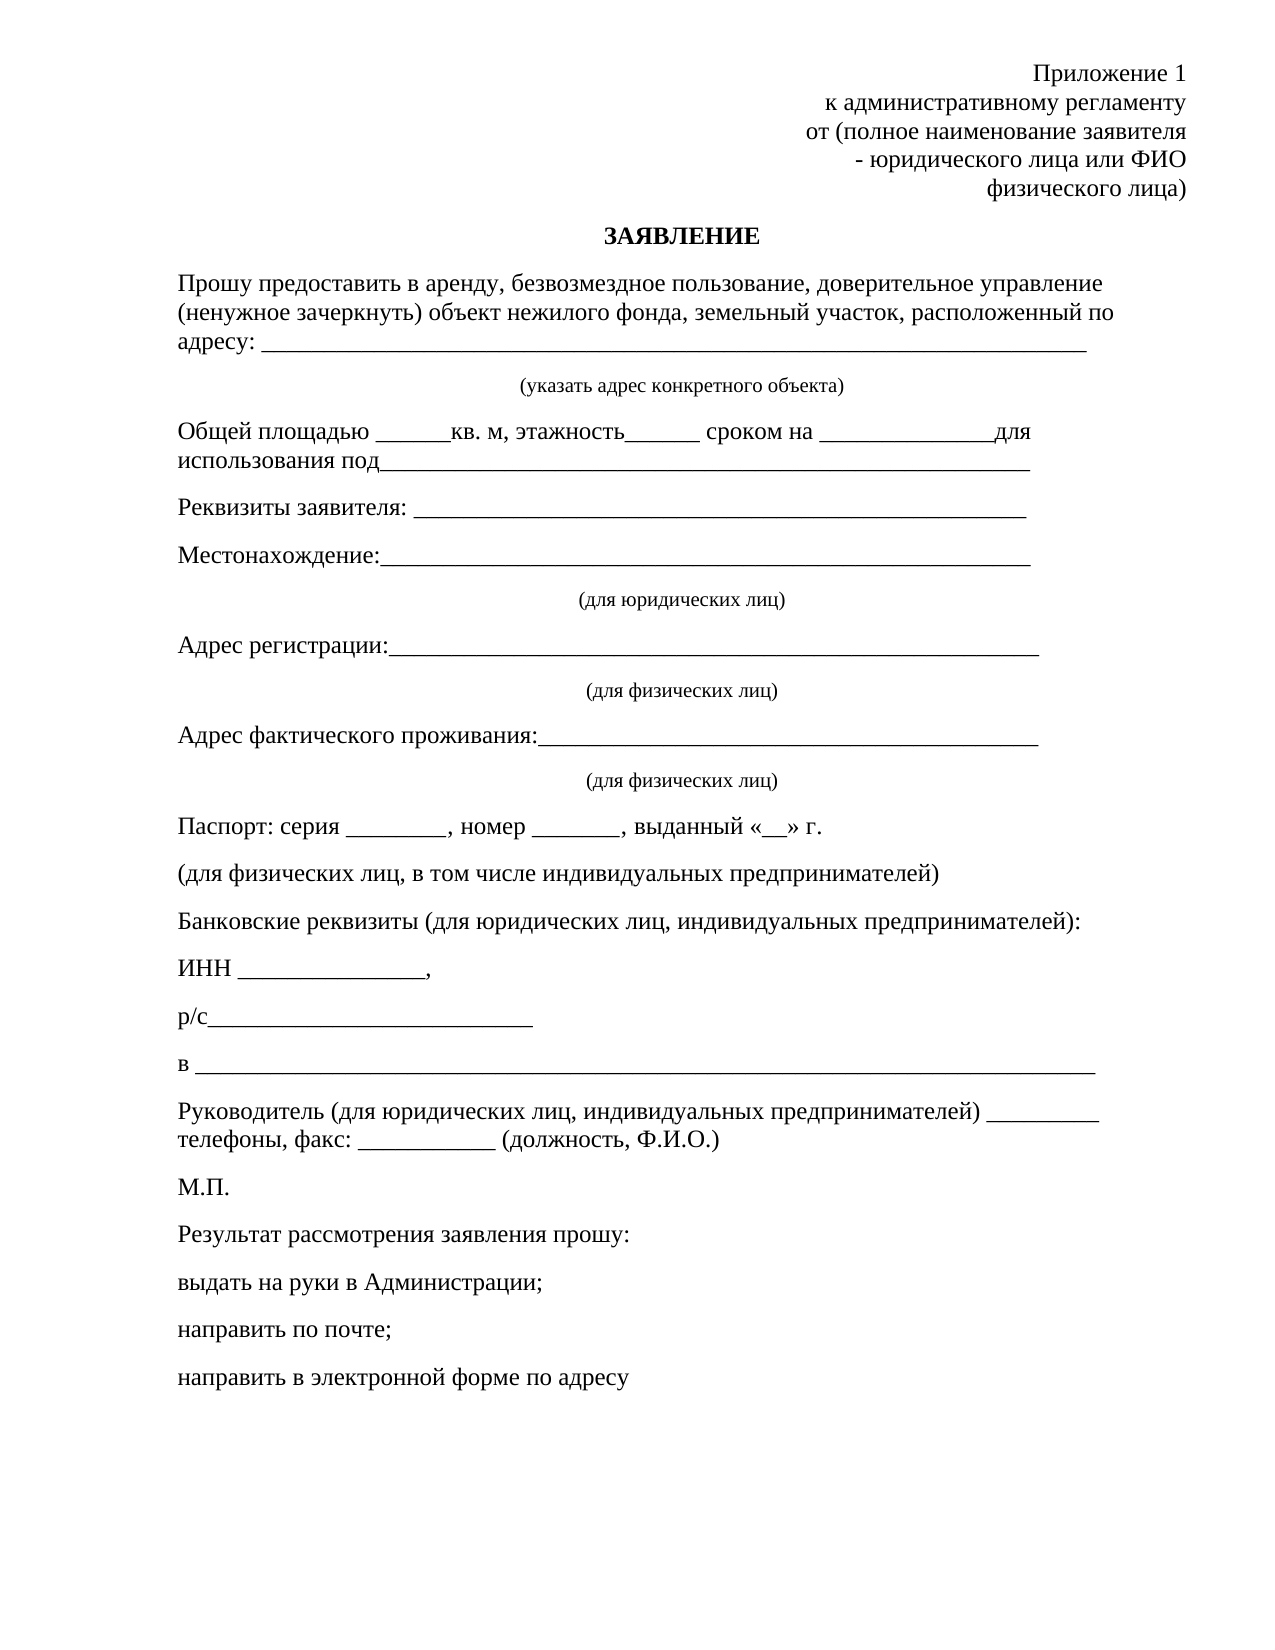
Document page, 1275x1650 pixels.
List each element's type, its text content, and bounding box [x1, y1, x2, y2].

text к административному регламенту [177, 87, 1186, 116]
text - юридического лица или ФИО [177, 144, 1186, 173]
text Адрес фактического проживания:________________________________________ [177, 721, 1186, 749]
text выдать на руки в Администрации; [177, 1267, 1186, 1296]
text Руководитель (для юридических лиц, индивидуальных предпринимателей) _________ телефоны, факс: ___________ (должность, Ф.И.О.) [177, 1096, 1186, 1153]
text Результат рассмотрения заявления прошу: [177, 1219, 1186, 1248]
text (для юридических лиц) [177, 587, 1186, 611]
text направить по почте; [177, 1314, 1186, 1343]
text (для физических лиц) [177, 678, 1186, 702]
text р/с__________________________ [177, 1001, 1186, 1029]
text (для физических лиц) [177, 768, 1186, 792]
text от (полное наименование заявителя [177, 116, 1186, 144]
text Приложение 1 [177, 58, 1186, 87]
text направить в электронной форме по адресу [177, 1362, 1186, 1391]
text Общей площадью ______кв. м, этажность______ сроком на ______________для использования под____________________________________________________ [177, 416, 1186, 474]
text Адрес регистрации:____________________________________________________ [177, 630, 1186, 659]
text Местонахождение:____________________________________________________ [177, 540, 1186, 569]
text Паспорт: серия ________‚ номер _______‚ выданный «__» г. [177, 811, 1186, 839]
text М.П. [177, 1172, 1186, 1201]
text (для физических лиц, в том числе индивидуальных предпринимателей) [177, 858, 1186, 887]
text Банковские реквизиты (для юридических лиц, индивидуальных предпринимателей): [177, 906, 1186, 934]
text (указать адрес конкретного объекта) [177, 373, 1186, 397]
text Реквизиты заявителя: _________________________________________________ [177, 492, 1186, 521]
text ИНН _______________, [177, 953, 1186, 982]
text физического лица) [177, 173, 1186, 202]
text Прошу предоставить в аренду, безвозмездное пользование, доверительное управление (ненужное зачеркнуть) объект нежилого фонда, земельный участок, расположенный по адресу: __________________________________________________________________ [177, 268, 1186, 354]
text в ________________________________________________________________________ [177, 1048, 1186, 1077]
text ЗАЯВЛЕНИЕ [177, 221, 1186, 249]
